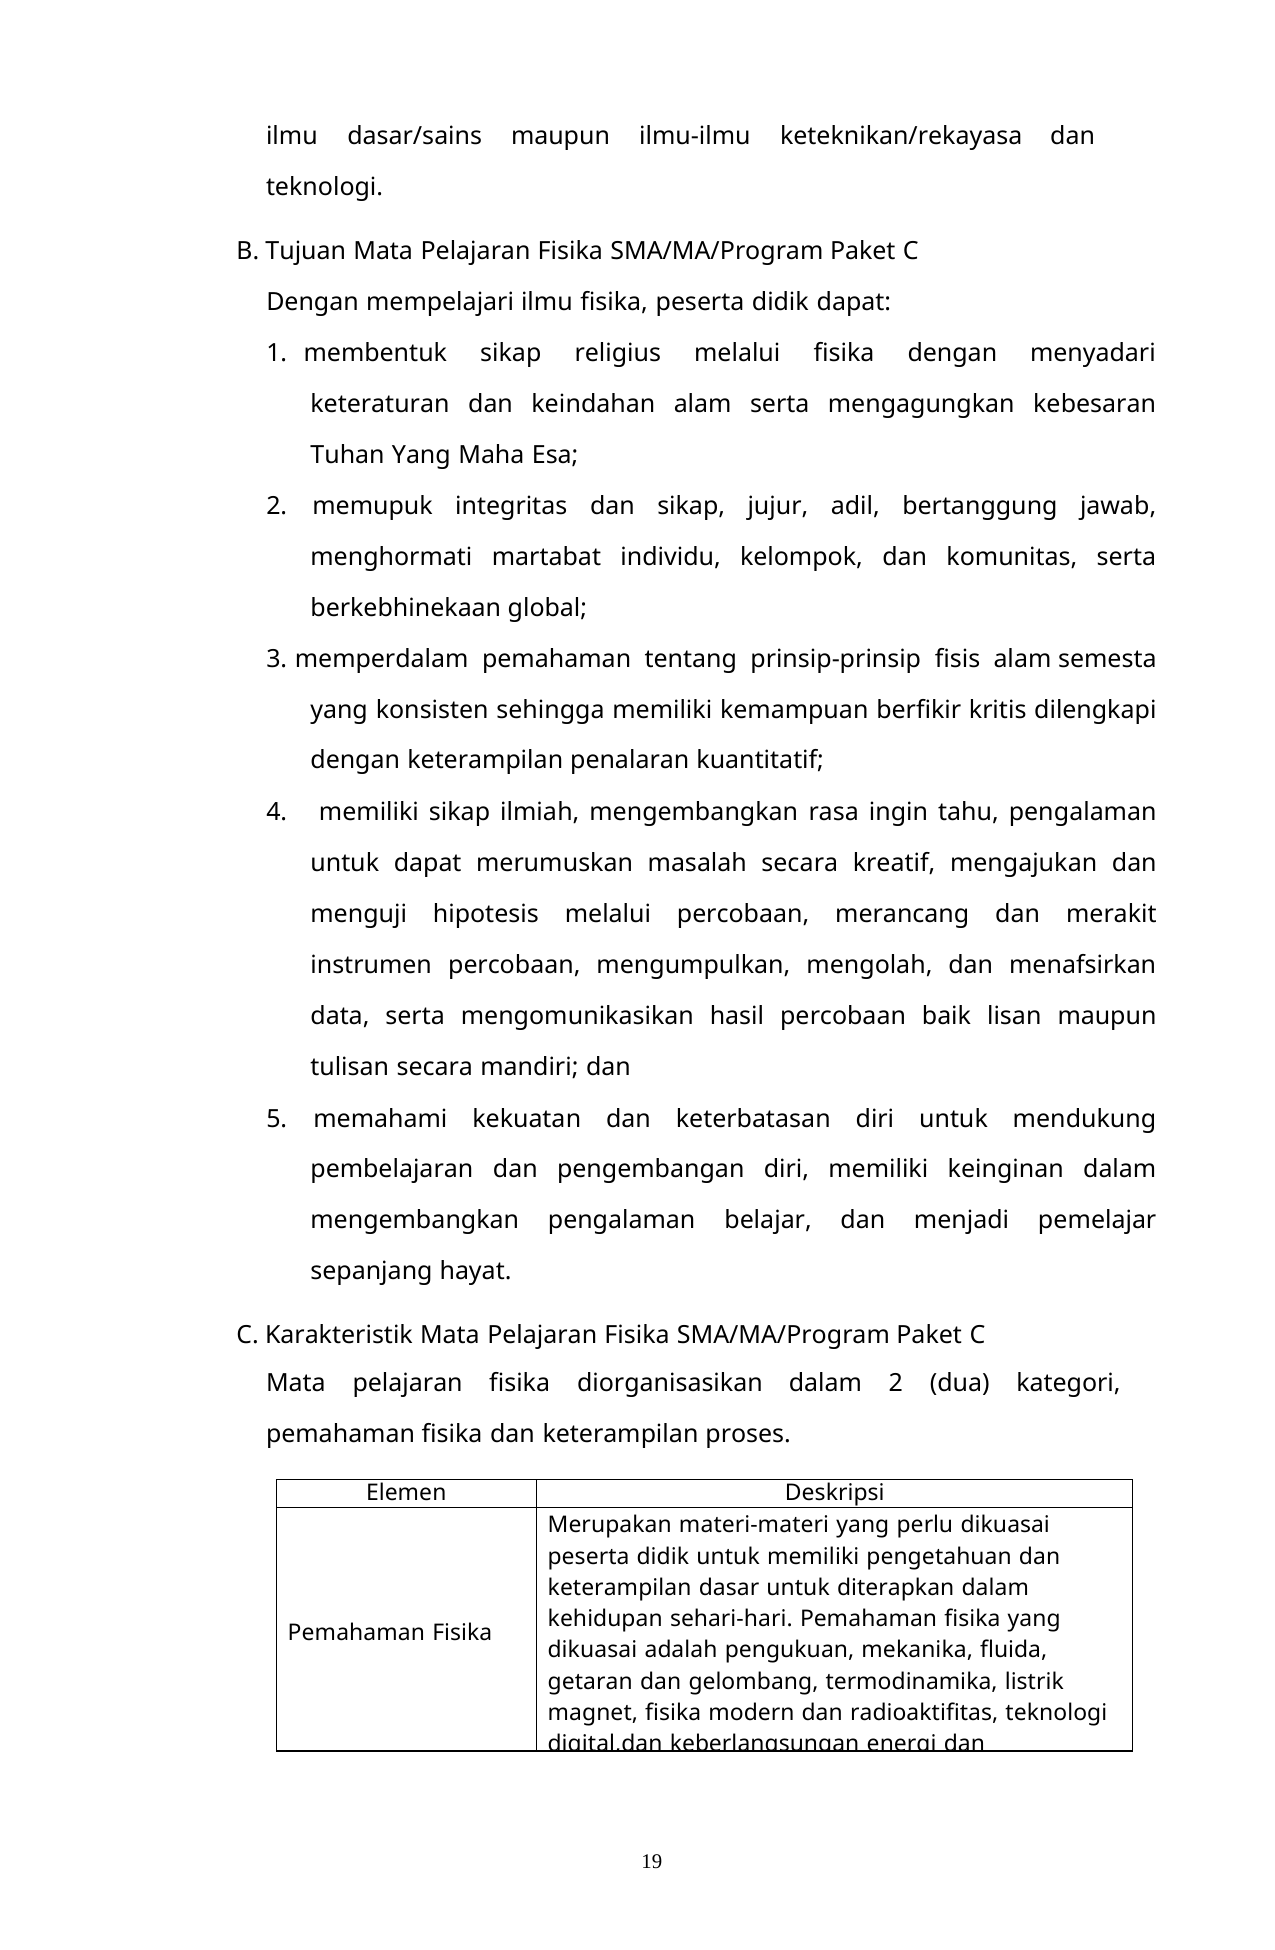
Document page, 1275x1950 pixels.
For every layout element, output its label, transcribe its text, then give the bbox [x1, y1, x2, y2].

text Mata pelajaran fisika diorganisasikan dalam 2 (dua) kategori, pemahaman fisika dan keterampilan proses. [266, 1365, 1156, 1450]
text ilmu dasar/sains maupun ilmu-ilmu keteknikan/rekayasa dan teknologi. [266, 118, 1156, 203]
table_header Elemen [277, 1480, 536, 1507]
table_cell Merupakan materi-materi yang perlu dikuasai peserta didik untuk memiliki pengetahuan dan keterampilan dasar untuk diterapkan dalam kehidupan sehari-hari. Pemahaman fisika yang dikuasai adalah pengukuan, mekanika, fluida, getaran dan gelombang, termodinamika, listrik magnet, fisika modern dan radioaktifitas, teknologi digital,dan keberlangsungan energi dan lingkungan alam sekitar. [537, 1508, 1132, 1750]
text 4. memiliki sikap ilmiah, mengembangkan rasa ingin tahu, pengalaman untuk dapat merumuskan masalah secara kreatif, mengajukan dan menguji hipotesis melalui percobaan, merancang dan merakit instrumen percobaan, mengumpulkan, mengolah, dan menafsirkan data, serta mengomunikasikan hasil percobaan baik lisan maupun tulisan secara mandiri; dan [266, 793, 1156, 1083]
text B. Tujuan Mata Pelajaran Fisika SMA/MA/Program Paket C Dengan mempelajari ilmu fisika, peserta didik dapat: [236, 233, 972, 318]
table_header Deskripsi [537, 1480, 1132, 1507]
text 2. memupuk integritas dan sikap, jujur, adil, bertanggung jawab, menghormati martabat individu, kelompok, dan komunitas, serta berkebhinekaan global; [266, 488, 1156, 623]
text 5. memahami kekuatan dan keterbatasan diri untuk mendukung pembelajaran dan pengembangan diri, memiliki keinginan dalam mengembangkan pengalaman belajar, dan menjadi pemelajar sepanjang hayat. [266, 1100, 1156, 1286]
text 3. memperdalam pemahaman tentang prinsip-prinsip fisis alam semesta yang konsisten sehingga memiliki kemampuan berfikir kritis dilengkapi dengan keterampilan penalaran kuantitatif; [266, 641, 1156, 776]
table_cell Pemahaman Fisika [277, 1508, 536, 1750]
text 1. membentuk sikap religius melalui fisika dengan menyadari keteraturan dan keindahan alam serta mengagungkan kebesaran Tuhan Yang Maha Esa; [266, 335, 1156, 471]
text C. Karakteristik Mata Pelajaran Fisika SMA/MA/Program Paket C [236, 1316, 1162, 1350]
